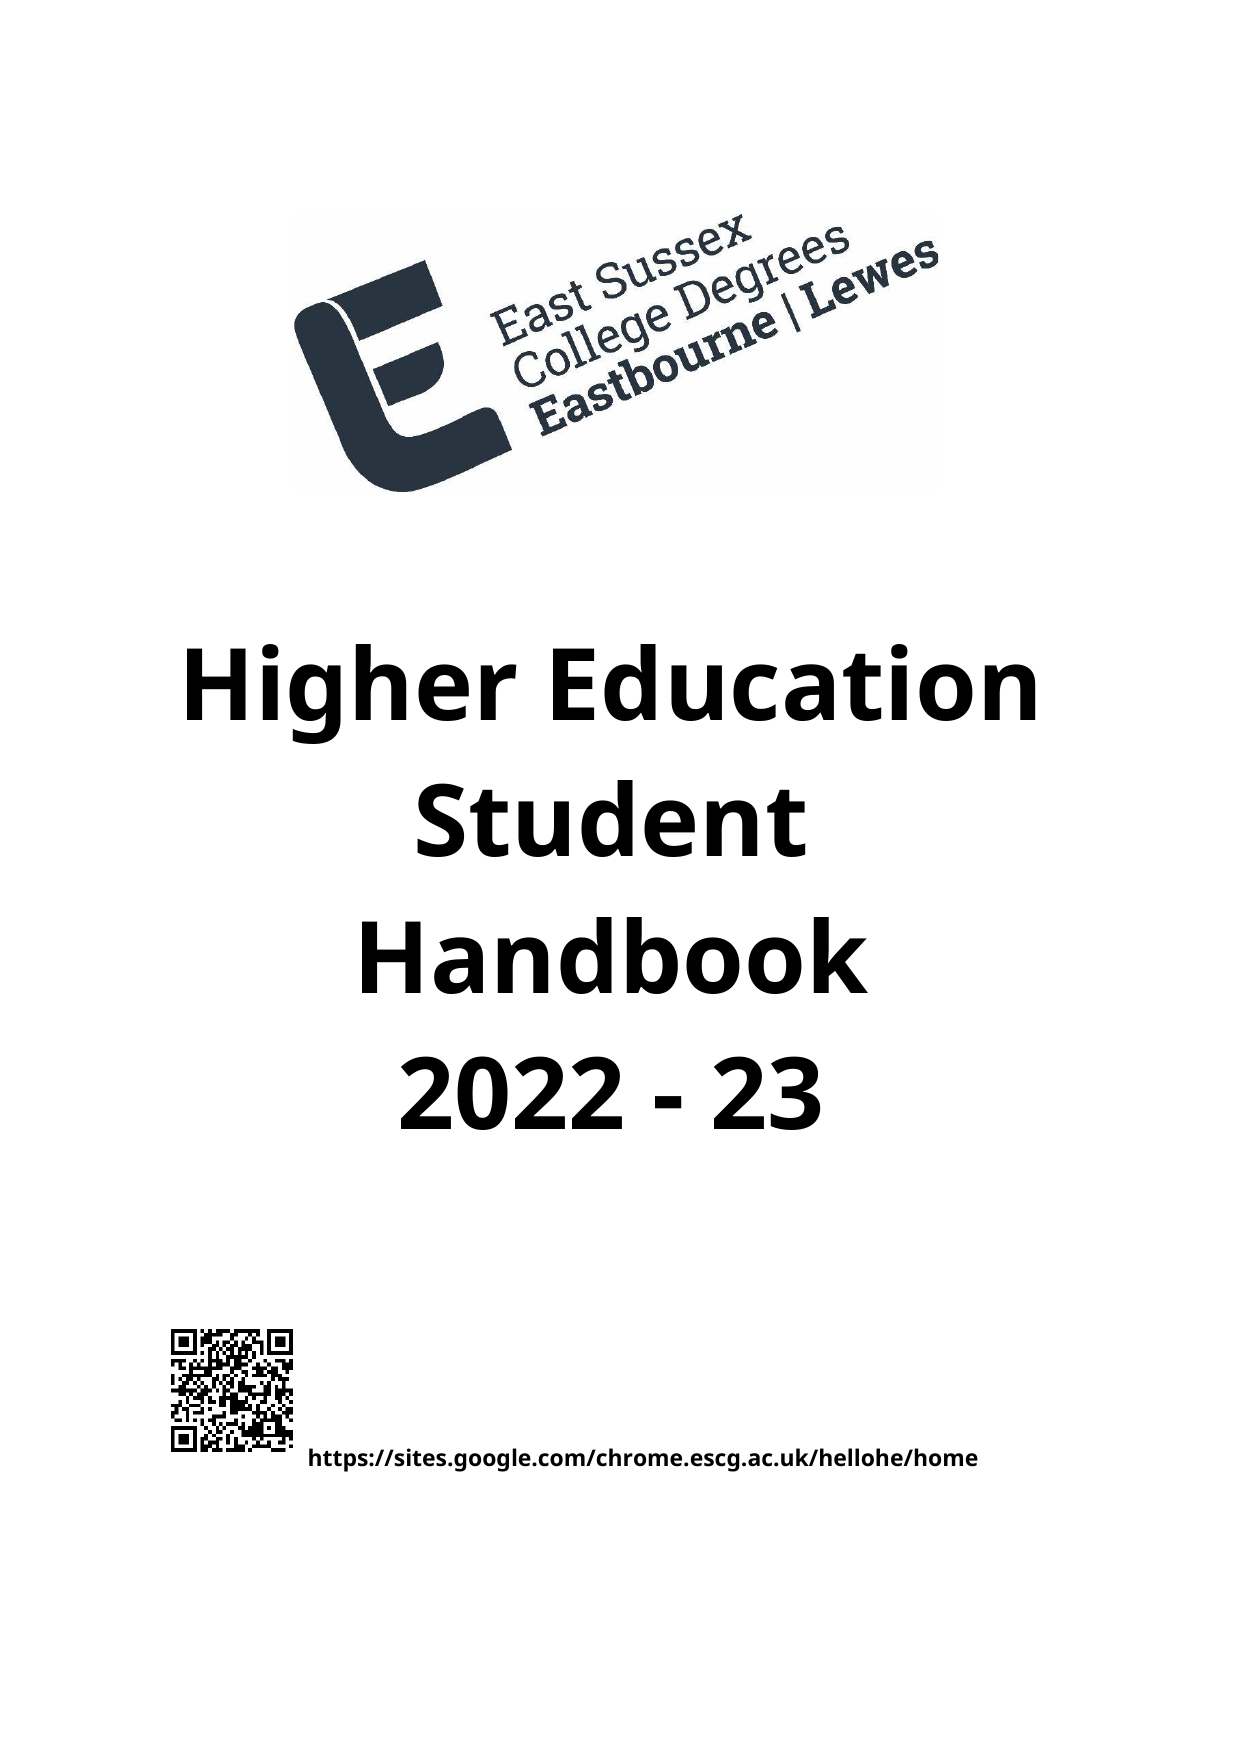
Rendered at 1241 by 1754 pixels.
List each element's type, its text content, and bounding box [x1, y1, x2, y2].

picture [294, 214, 939, 492]
text Student Handbook [156, 750, 1065, 1022]
text https://sites.google.com/chrome.escg.ac.uk/hellohe/home [156, 1315, 1065, 1473]
picture [156, 1315, 308, 1467]
text Higher Education [156, 614, 1065, 750]
text 2022 - 23 [156, 1022, 1065, 1159]
